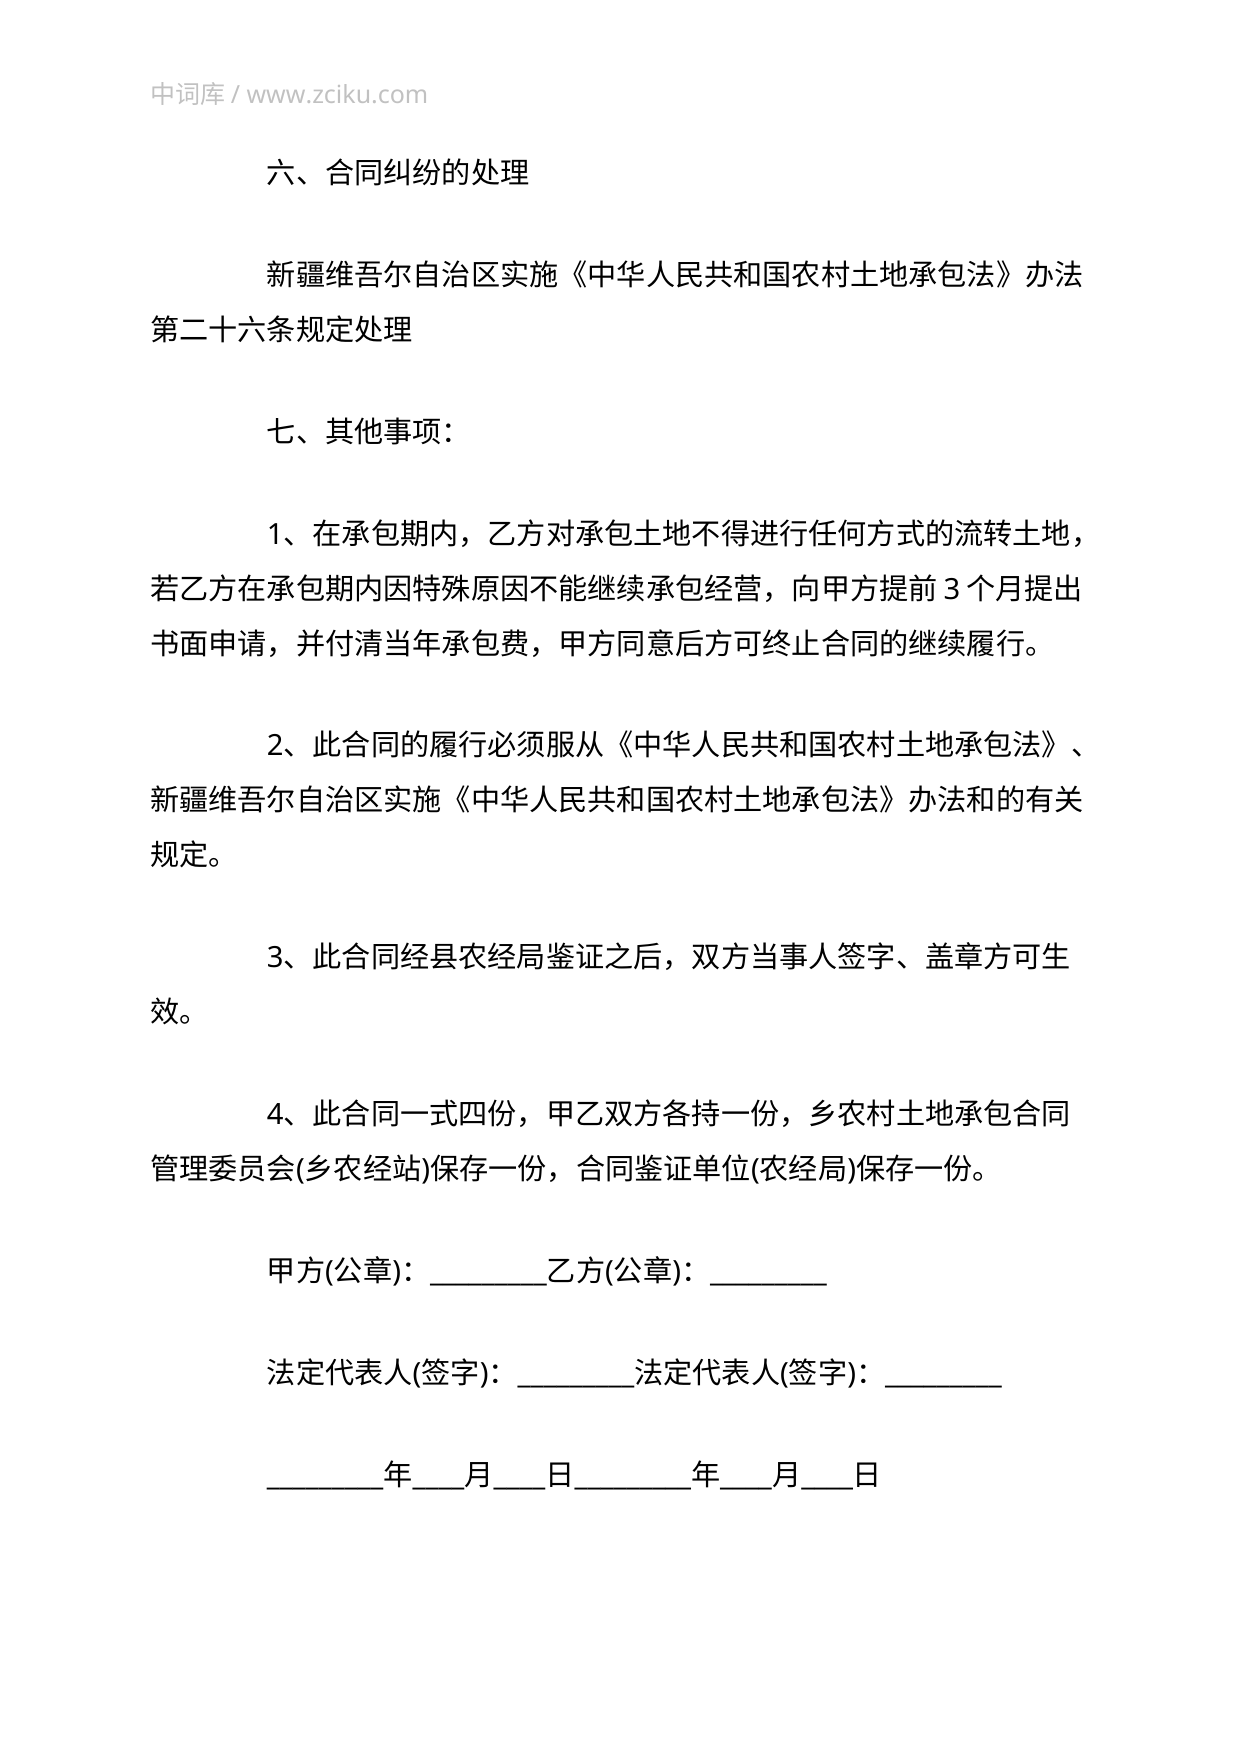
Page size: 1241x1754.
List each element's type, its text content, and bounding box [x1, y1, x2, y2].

text _________年____月____日_________年____月____日 [150, 1451, 1090, 1494]
text 3、此合同经县农经局鉴证之后，双方当事人签字、盖章方可生效。 [150, 934, 1090, 1031]
text 法定代表人(签字)：_________法定代表人(签字)：_________ [150, 1349, 1090, 1392]
text 七、其他事项： [150, 408, 1090, 451]
text 六、合同纠纷的处理 [150, 150, 1090, 192]
text 新疆维吾尔自治区实施《中华人民共和国农村土地承包法》办法第二十六条规定处理 [150, 252, 1090, 349]
text 甲方(公章)：_________乙方(公章)：_________ [150, 1247, 1090, 1290]
text 1、在承包期内，乙方对承包土地不得进行任何方式的流转土地，若乙方在承包期内因特殊原因不能继续承包经营，向甲方提前3个月提出书面申请，并付清当年承包费，甲方同意后方可终止合同的继续履行。 [150, 510, 1090, 662]
text 2、此合同的履行必须服从《中华人民共和国农村土地承包法》、新疆维吾尔自治区实施《中华人民共和国农村土地承包法》办法和的有关规定。 [150, 722, 1090, 874]
text 4、此合同一式四份，甲乙双方各持一份，乡农村土地承包合同管理委员会(乡农经站)保存一份，合同鉴证单位(农经局)保存一份。 [150, 1090, 1090, 1188]
